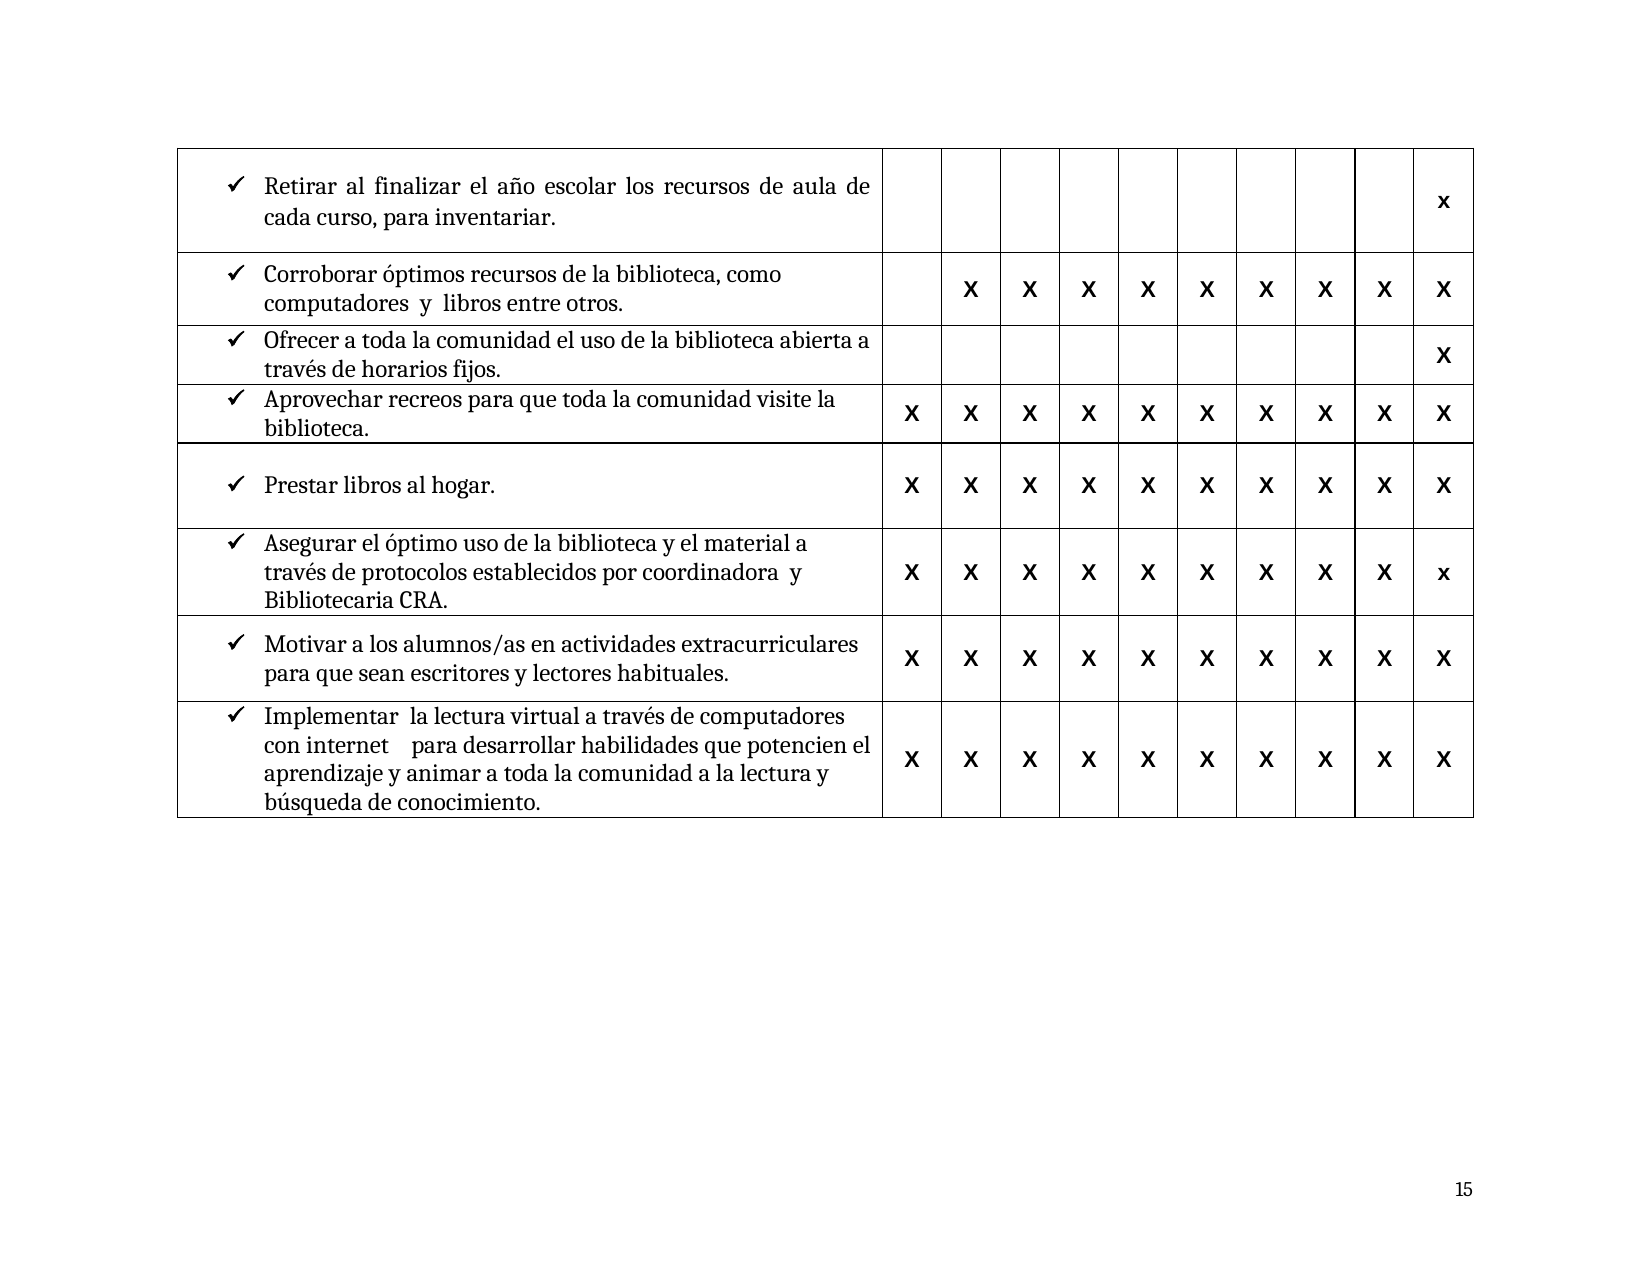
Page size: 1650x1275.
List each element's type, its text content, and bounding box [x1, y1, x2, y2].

table_cell X [1237, 253, 1295, 325]
table_cell X [1414, 253, 1473, 325]
table_cell [1178, 326, 1236, 384]
table_cell X [942, 444, 1000, 528]
table_cell X [1414, 326, 1473, 384]
table_cell Implementar la lectura virtual a través de computadores con internet para desarrollar habilidades que potencien el aprendizaje y animar a toda la comunidad a la lectura y búsqueda de conocimiento. [178, 702, 882, 817]
table_cell X [1178, 529, 1236, 615]
table_cell [883, 326, 941, 384]
table_cell X [1001, 385, 1059, 442]
table_cell X [1060, 529, 1118, 615]
table_cell X [1060, 444, 1118, 528]
table_cell X [1178, 444, 1236, 528]
table_cell X [1060, 253, 1118, 325]
table_cell X [883, 616, 941, 701]
table_cell X [942, 616, 1000, 701]
table_cell [1119, 149, 1177, 252]
table_cell [942, 149, 1000, 252]
table_cell X [1001, 529, 1059, 615]
table_cell Asegurar el óptimo uso de la biblioteca y el material a través de protocolos establecidos por coordinadora y Bibliotecaria CRA. [178, 529, 882, 615]
table_cell X [883, 529, 941, 615]
table_cell X [1237, 385, 1295, 442]
table_cell [1119, 326, 1177, 384]
table_cell [883, 149, 941, 252]
table_cell X [1296, 444, 1354, 528]
table_cell X [1060, 385, 1118, 442]
table_cell X [1178, 385, 1236, 442]
table_cell X [883, 702, 941, 817]
table_cell X [1119, 253, 1177, 325]
table_cell [1356, 149, 1413, 252]
table_cell X [1356, 702, 1413, 817]
table_cell X [1296, 385, 1354, 442]
table_cell [1237, 326, 1295, 384]
table_cell X [1414, 385, 1473, 442]
table_cell X [1356, 385, 1413, 442]
table_cell x [1414, 529, 1473, 615]
table_cell X [1119, 385, 1177, 442]
table_cell [1060, 149, 1118, 252]
table_cell X [1414, 702, 1473, 817]
table_cell Ofrecer a toda la comunidad el uso de la biblioteca abierta a través de horarios fijos. [178, 326, 882, 384]
table_cell X [1001, 702, 1059, 817]
table_cell X [1356, 616, 1413, 701]
table_cell Motivar a los alumnos/as en actividades extracurriculares para que sean escritores y lectores habituales. [178, 616, 882, 701]
table_cell X [1296, 253, 1354, 325]
table_cell X [1178, 616, 1236, 701]
table_cell X [1001, 253, 1059, 325]
table_cell X [1237, 529, 1295, 615]
table_cell X [942, 702, 1000, 817]
table_cell [1001, 326, 1059, 384]
table_cell X [1296, 702, 1354, 817]
table_cell X [1237, 702, 1295, 817]
table_cell X [1001, 444, 1059, 528]
table_cell X [1060, 616, 1118, 701]
table_cell [1001, 149, 1059, 252]
table_cell [1060, 326, 1118, 384]
table_cell X [942, 385, 1000, 442]
table_cell X [1296, 616, 1354, 701]
table_cell [1356, 326, 1413, 384]
table_cell X [942, 529, 1000, 615]
table_cell [883, 253, 941, 325]
table_cell X [1119, 616, 1177, 701]
table_cell X [883, 385, 941, 442]
table_cell [1296, 149, 1354, 252]
table_cell X [1060, 702, 1118, 817]
table_cell X [1414, 444, 1473, 528]
table_cell X [1414, 616, 1473, 701]
table_cell X [1119, 702, 1177, 817]
table_cell [1178, 149, 1236, 252]
table_cell X [883, 444, 941, 528]
table_cell X [942, 253, 1000, 325]
table_cell Corroborar óptimos recursos de la biblioteca, como computadores y libros entre otros. [178, 253, 882, 325]
table_cell [942, 326, 1000, 384]
table_cell Retirar al finalizar el año escolar los recursos de aula de cada curso, para inventariar. [178, 149, 882, 252]
table_cell X [1296, 529, 1354, 615]
table_cell X [1119, 444, 1177, 528]
table_cell X [1237, 616, 1295, 701]
table_cell X [1178, 702, 1236, 817]
table_cell X [1001, 616, 1059, 701]
table_cell X [1237, 444, 1295, 528]
table_cell X [1178, 253, 1236, 325]
table_cell x [1414, 149, 1473, 252]
table_cell [1296, 326, 1354, 384]
table_cell X [1356, 253, 1413, 325]
table_cell Prestar libros al hogar. [178, 444, 882, 528]
table_cell X [1356, 444, 1413, 528]
table_cell [1237, 149, 1295, 252]
table_cell X [1119, 529, 1177, 615]
table_cell X [1356, 529, 1413, 615]
table_cell Aprovechar recreos para que toda la comunidad visite la biblioteca. [178, 385, 882, 442]
